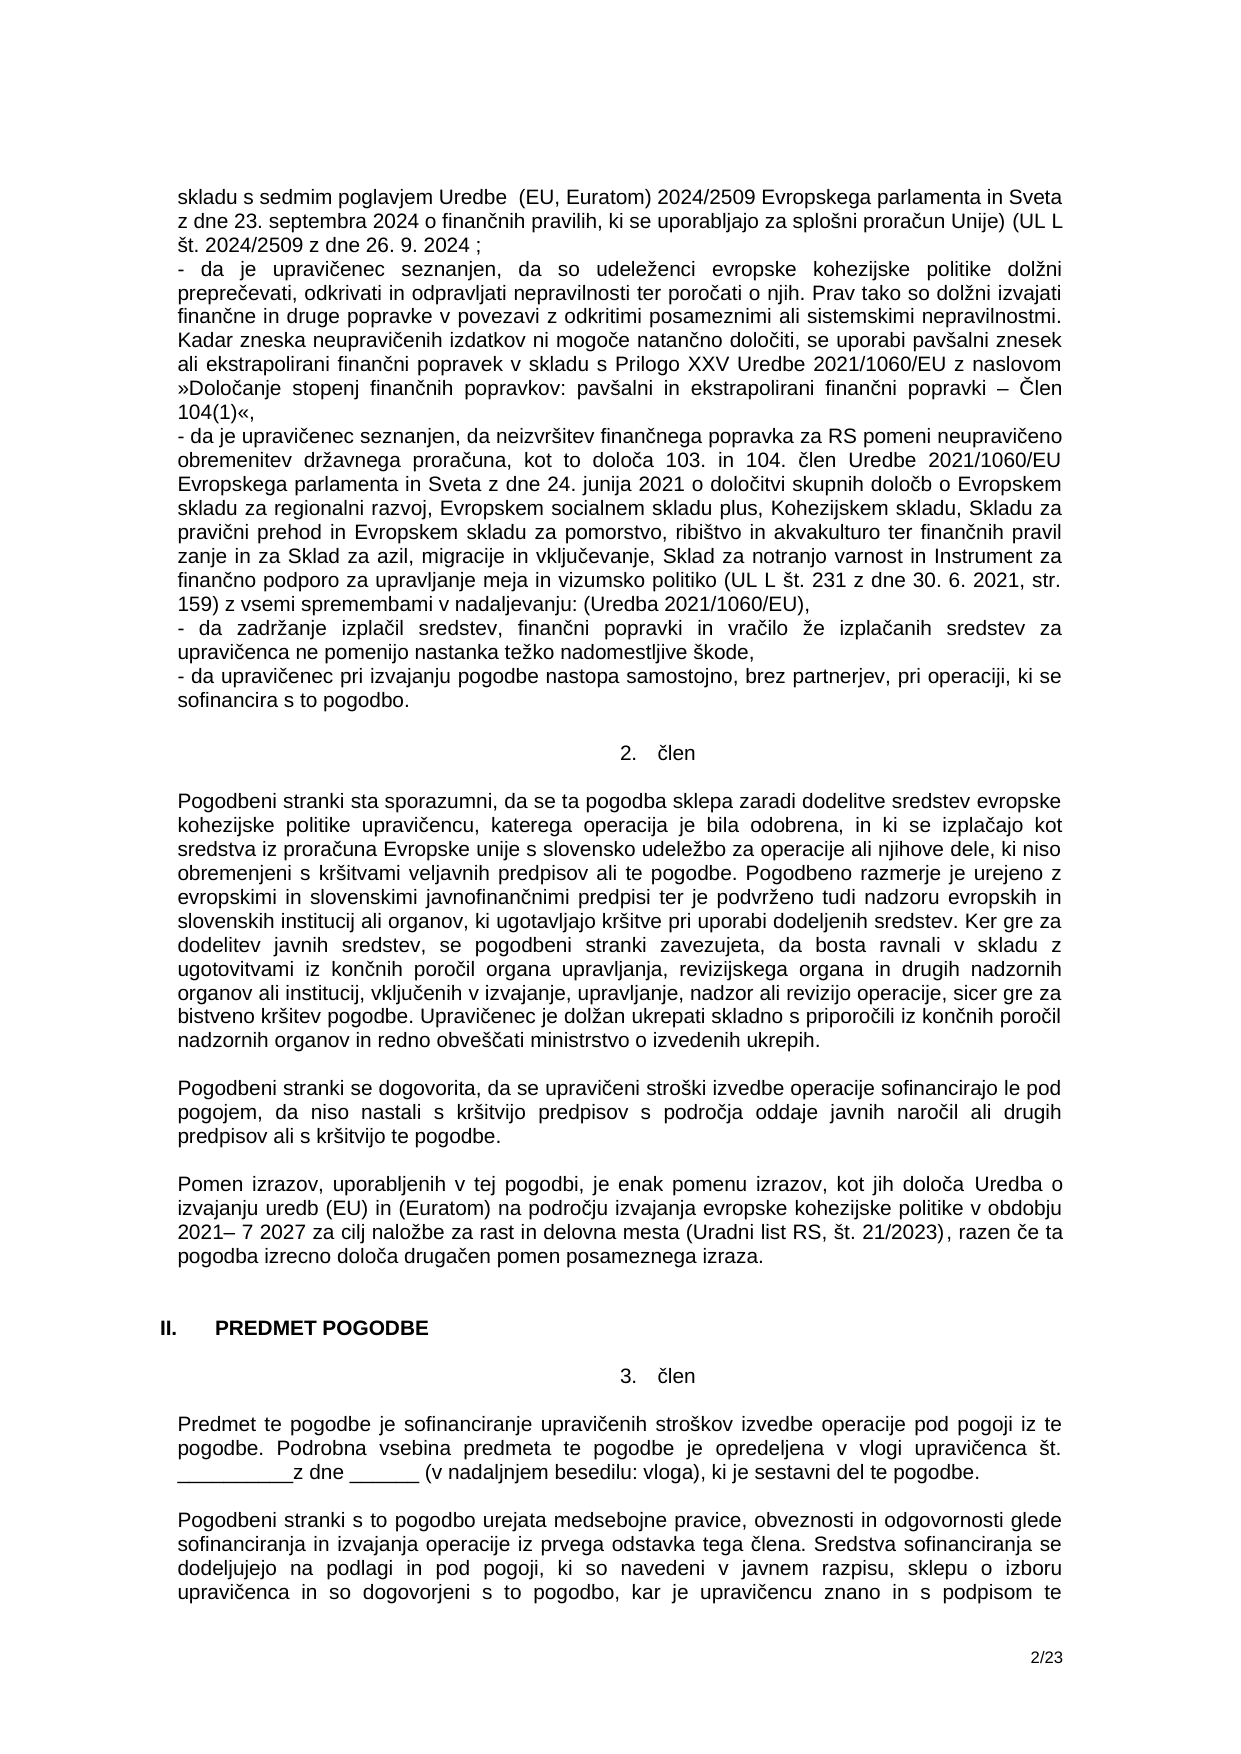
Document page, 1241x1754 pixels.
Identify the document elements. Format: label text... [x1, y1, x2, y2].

text Pogodbeni stranki se dogovorita, da se upravičeni stroški izvedbe operacije sofinancirajo le pod pogojem, da niso nastali s kršitvijo predpisov s področja oddaje javnih naročil ali drugih predpisov ali s kršitvijo te pogodbe. [177, 1076, 1063, 1148]
list PREDMET POGODBE [177, 1316, 1063, 1340]
text Predmet te pogodbe je sofinanciranje upravičenih stroškov izvedbe operacije pod pogoji iz te pogodbe. Podrobna vsebina predmeta te pogodbe je opredeljena v vlogi upravičenca št. __________z dne ______ (v nadaljnjem besedilu: vloga), ki je sestavni del te pogodbe. [177, 1412, 1063, 1484]
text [177, 184, 1063, 256]
list člen [252, 740, 1063, 764]
text - da upravičenec pri izvajanju pogodbe nastopa samostojno, brez partnerjev, pri operaciji, ki se sofinancira s to pogodbo. [177, 664, 1063, 712]
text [177, 1508, 1063, 1604]
text - da zadržanje izplačil sredstev, finančni popravki in vračilo že izplačanih sredstev za upravičenca ne pomenijo nastanka težko nadomestljive škode, [177, 616, 1063, 664]
text - da je upravičenec seznanjen, da so udeleženci evropske kohezijske politike dolžni preprečevati, odkrivati in odpravljati nepravilnosti ter poročati o njih. Prav tako so dolžni izvajati finančne in druge popravke v povezavi z odkritimi posameznimi ali sistemskimi nepravilnostmi. Kadar zneska neupravičenih izdatkov ni mogoče natančno določiti, se uporabi pavšalni znesek ali ekstrapolirani finančni popravek v skladu s Prilogo XXV Uredbe 2021/1060/EU z naslovom »Določanje stopenj finančnih popravkov: pavšalni in ekstrapolirani finančni popravki – Člen 104(1)«, [177, 256, 1063, 424]
list člen [252, 1364, 1063, 1388]
text Pomen izrazov, uporabljenih v tej pogodbi, je enak pomenu izrazov, kot jih določa Uredba o izvajanju uredb (EU) in (Euratom) na področju izvajanja evropske kohezijske politike v obdobju 2021– 7 2027 za cilj naložbe za rast in delovna mesta (Uradni list RS, št. 21/2023), razen če ta pogodba izrecno določa drugačen pomen posameznega izraza. [177, 1172, 1063, 1268]
text - da je upravičenec seznanjen, da neizvršitev finančnega popravka za RS pomeni neupravičeno obremenitev državnega proračuna, kot to določa 103. in 104. člen Uredbe 2021/1060/EU Evropskega parlamenta in Sveta z dne 24. junija 2021 o določitvi skupnih določb o Evropskem skladu za regionalni razvoj, Evropskem socialnem skladu plus, Kohezijskem skladu, Skladu za pravični prehod in Evropskem skladu za pomorstvo, ribištvo in akvakulturo ter finančnih pravil zanje in za Sklad za azil, migracije in vključevanje, Sklad za notranjo varnost in Instrument za finančno podporo za upravljanje meja in vizumsko politiko (UL L št. 231 z dne 30. 6. 2021, str. 159) z vsemi spremembami v nadaljevanju: (Uredba 2021/1060/EU), [177, 424, 1063, 616]
text Pogodbeni stranki sta sporazumni, da se ta pogodba sklepa zaradi dodelitve sredstev evropske kohezijske politike upravičencu, katerega operacija je bila odobrena, in ki se izplačajo kot sredstva iz proračuna Evropske unije s slovensko udeležbo za operacije ali njihove dele, ki niso obremenjeni s kršitvami veljavnih predpisov ali te pogodbe. Pogodbeno razmerje je urejeno z evropskimi in slovenskimi javnofinančnimi predpisi ter je podvrženo tudi nadzoru evropskih in slovenskih institucij ali organov, ki ugotavljajo kršitve pri uporabi dodeljenih sredstev. Ker gre za dodelitev javnih sredstev, se pogodbeni stranki zavezujeta, da bosta ravnali v skladu z ugotovitvami iz končnih poročil organa upravljanja, revizijskega organa in drugih nadzornih organov ali institucij, vključenih v izvajanje, upravljanje, nadzor ali revizijo operacije, sicer gre za bistveno kršitev pogodbe. Upravičenec je dolžan ukrepati skladno s priporočili iz končnih poročil nadzornih organov in redno obveščati ministrstvo o izvedenih ukrepih. [177, 789, 1063, 1052]
